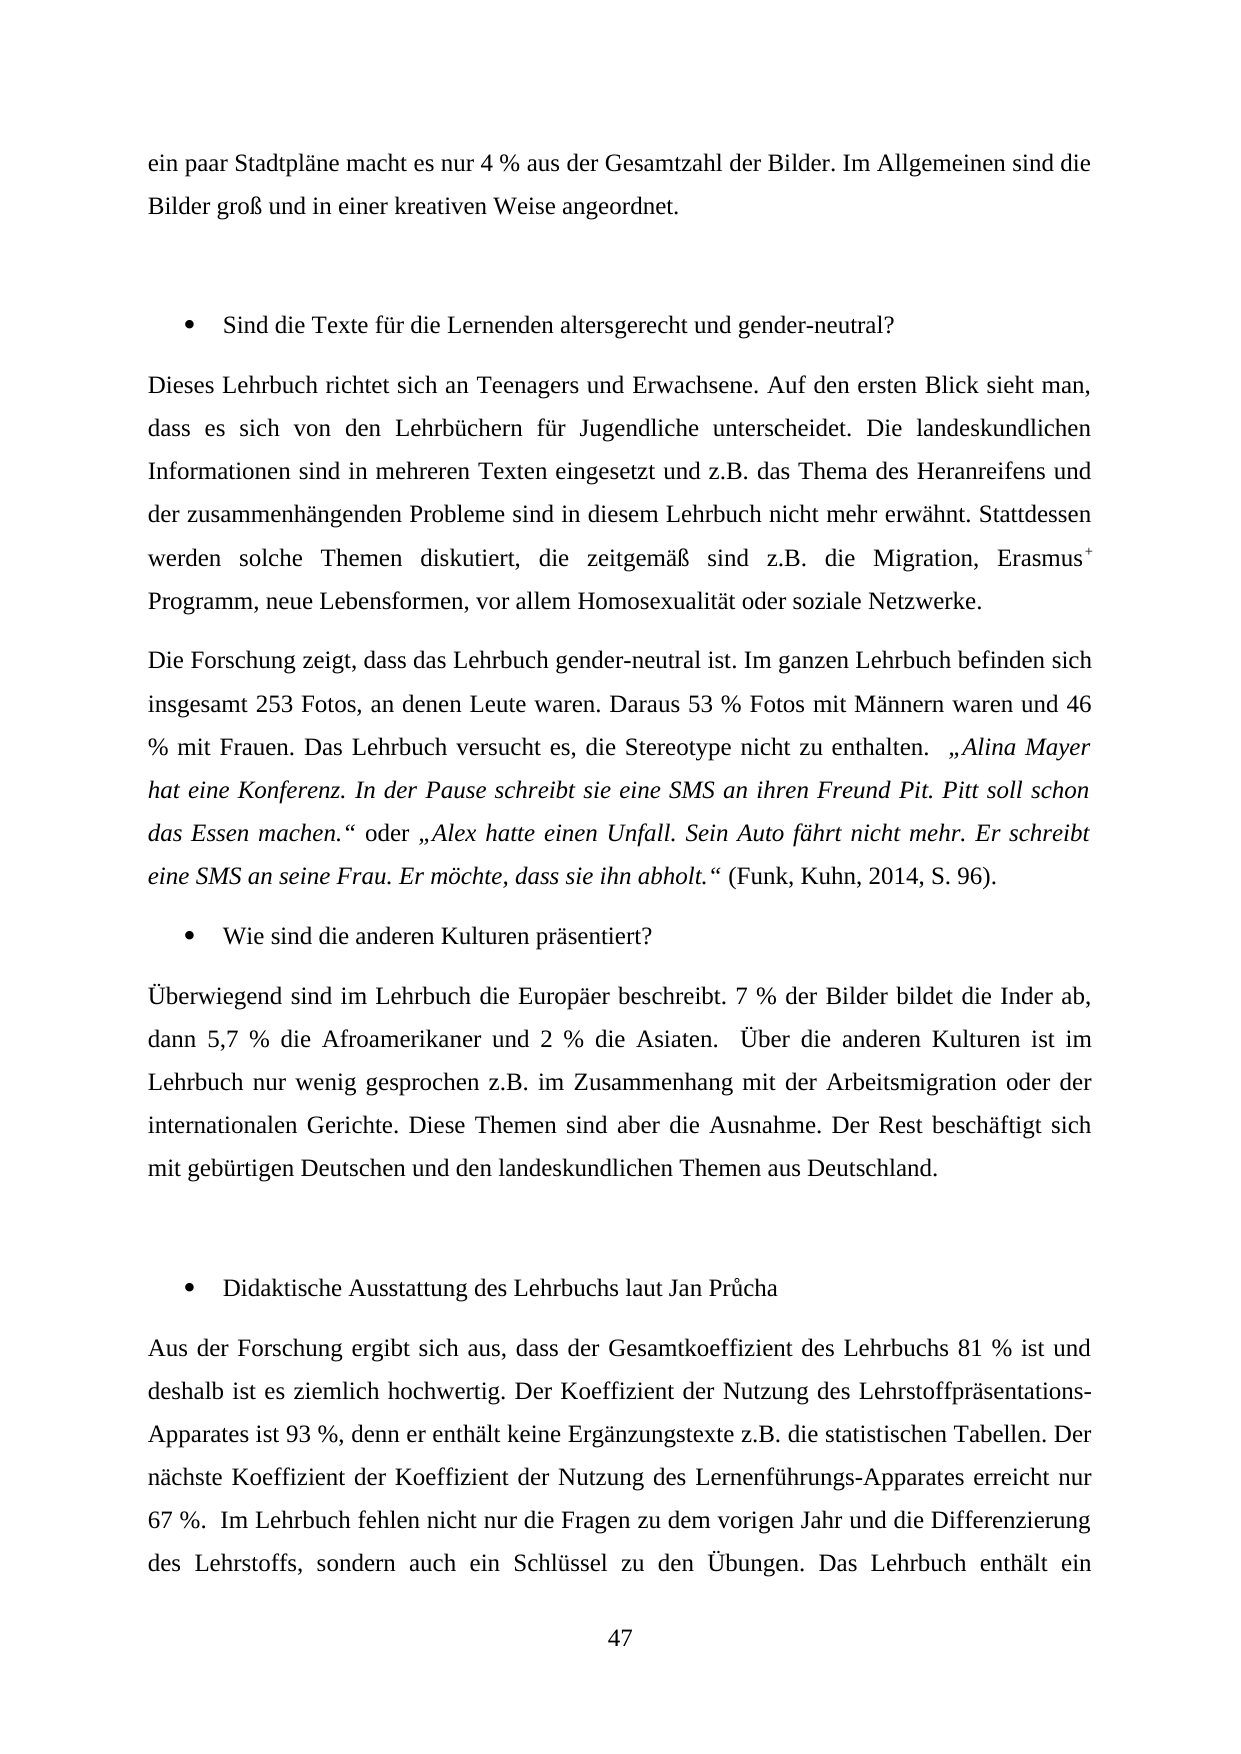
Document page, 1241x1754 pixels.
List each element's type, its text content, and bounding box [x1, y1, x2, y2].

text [148, 148, 1093, 219]
text Überwiegend sind im Lehrbuch die Europäer beschreibt. 7 % der Bilder bildet die Inder ab, dann 5,7 % die Afroamerikaner und 2 % die Asiaten. Über die anderen Kulturen ist im Lehrbuch nur wenig gesprochen z.B. im Zusammenhang mit der Arbeitsmigration oder der internationalen Gerichte. Diese Themen sind aber die Ausnahme. Der Rest beschäftigt sich mit gebürtigen Deutschen und den landeskundlichen Themen aus Deutschland. [148, 981, 1093, 1182]
text Dieses Lehrbuch richtet sich an Teenagers und Erwachsene. Auf den ersten Blick sieht man, dass es sich von den Lehrbüchern für Jugendliche unterscheidet. Die landeskundlichen Informationen sind in mehreren Texten eingesetzt und z.B. das Thema des Heranreifens und der zusammenhängenden Probleme sind in diesem Lehrbuch nicht mehr erwähnt. Stattdessen werden solche Themen diskutiert, die zeitgemäß sind z.B. die Migration, Erasmus+ Programm, neue Lebensformen, vor allem Homosexualität oder soziale Netzwerke. [148, 370, 1093, 614]
list Sind die Texte für die Lernenden altersgerecht und gender-neutral? [185, 310, 1093, 339]
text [148, 1333, 1093, 1577]
list Didaktische Ausstattung des Lehrbuchs laut Jan Průcha [185, 1273, 1093, 1302]
text Die Forschung zeigt, dass das Lehrbuch gender-neutral ist. Im ganzen Lehrbuch befinden sich insgesamt 253 Fotos, an denen Leute waren. Daraus 53 % Fotos mit Männern waren und 46 % mit Frauen. Das Lehrbuch versucht es, die Stereotype nicht zu enthalten. „Alina Mayer hat eine Konferenz. In der Pause schreibt sie eine SMS an ihren Freund Pit. Pitt soll schon das Essen machen.“ oder „Alex hatte einen Unfall. Sein Auto fährt nicht mehr. Er schreibt eine SMS an seine Frau. Er möchte, dass sie ihn abholt.“ (Funk, Kuhn, 2014, S. 96). [148, 646, 1093, 890]
list Wie sind die anderen Kulturen präsentiert? [185, 921, 1093, 950]
